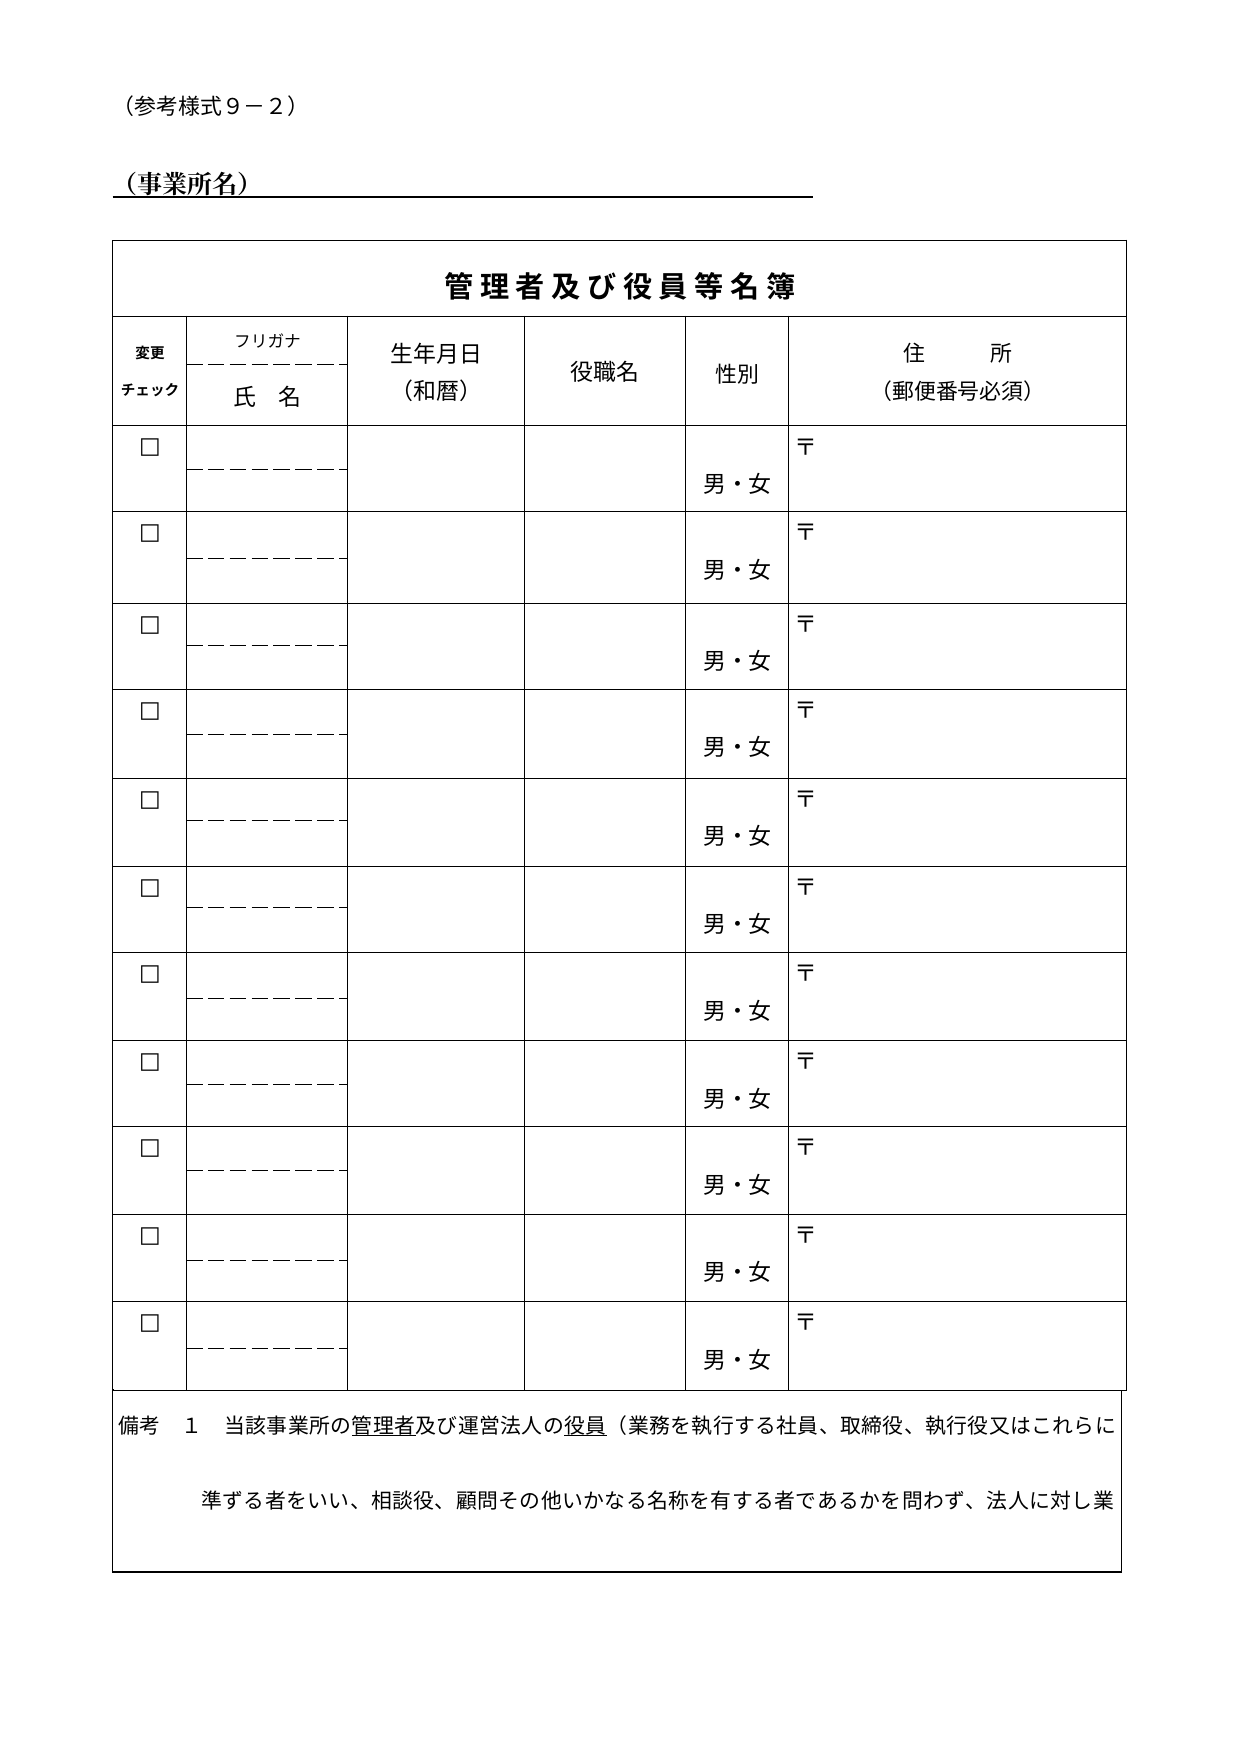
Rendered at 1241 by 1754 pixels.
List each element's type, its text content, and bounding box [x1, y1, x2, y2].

table_cell 住 所 （郵便番号必須） [789, 317, 1126, 425]
table_cell □ [113, 1302, 186, 1390]
table_cell 性別 [686, 317, 788, 425]
table_cell [187, 779, 347, 820]
table_cell 〒 [789, 779, 1126, 866]
table_cell 〒 [789, 426, 1126, 511]
table_cell 男・女 [686, 512, 788, 602]
table_cell [348, 1041, 524, 1126]
table_cell [187, 953, 347, 997]
text （事業所名） [112, 164, 1128, 202]
table_cell 男・女 [686, 426, 788, 511]
table_cell [187, 1127, 347, 1170]
table_cell 〒 [789, 867, 1126, 952]
table_cell 男・女 [686, 1127, 788, 1213]
table_cell [525, 1041, 685, 1126]
table_cell [348, 1215, 524, 1301]
table_cell [348, 953, 524, 1040]
table_cell □ [113, 953, 186, 1040]
table_cell 〒 [789, 604, 1126, 688]
table_cell [187, 1041, 347, 1084]
table_cell [348, 867, 524, 952]
table_cell 男・女 [686, 604, 788, 688]
table_cell [348, 690, 524, 777]
table_cell フリガナ [187, 317, 347, 364]
table_cell 生年月日 （和暦） [348, 317, 524, 425]
table_cell [187, 1084, 347, 1126]
table_cell [187, 512, 347, 558]
table_cell 男・女 [686, 867, 788, 952]
table_cell □ [113, 779, 186, 866]
table_cell □ [113, 1127, 186, 1213]
table_cell [525, 1127, 685, 1213]
table_cell [187, 1260, 347, 1301]
table_cell [187, 907, 347, 952]
table_cell [525, 426, 685, 511]
table_cell □ [113, 426, 186, 511]
table_cell [348, 1302, 524, 1390]
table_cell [113, 1391, 1121, 1571]
table_cell [187, 734, 347, 777]
table_cell □ [113, 1215, 186, 1301]
table_cell [187, 820, 347, 866]
table_cell 〒 [789, 1302, 1126, 1390]
table_cell [525, 512, 685, 602]
table_cell 変更 チェック [113, 317, 186, 425]
table_cell 〒 [789, 512, 1126, 602]
table_cell 役職名 [525, 317, 685, 425]
table_cell [525, 1215, 685, 1301]
table_cell 〒 [789, 1215, 1126, 1301]
table_cell 〒 [789, 953, 1126, 1040]
table_cell [525, 604, 685, 688]
table_cell [187, 645, 347, 688]
table_cell [187, 867, 347, 907]
table_cell 男・女 [686, 779, 788, 866]
table_cell [187, 426, 347, 469]
table_cell [348, 1127, 524, 1213]
table_cell □ [113, 690, 186, 777]
table_cell 〒 [789, 1041, 1126, 1126]
table_cell [187, 690, 347, 734]
table_cell [187, 604, 347, 645]
table_cell [525, 690, 685, 777]
table_cell 氏 名 [187, 364, 347, 425]
table_cell [187, 558, 347, 602]
table_cell 〒 [789, 1127, 1126, 1213]
table_cell 男・女 [686, 953, 788, 1040]
table_cell [187, 1302, 347, 1348]
table_cell [525, 867, 685, 952]
table_cell 男・女 [686, 1215, 788, 1301]
table_cell [187, 1215, 347, 1260]
table_cell □ [113, 1041, 186, 1126]
table_cell [525, 953, 685, 1040]
table_cell [525, 779, 685, 866]
table_cell [187, 469, 347, 511]
table_cell 〒 [789, 690, 1126, 777]
table_header 管 理 者 及 び 役 員 等 名 簿 [113, 241, 1126, 316]
table_cell [187, 998, 347, 1040]
table_cell [187, 1348, 347, 1390]
table_cell 男・女 [686, 690, 788, 777]
table_cell 男・女 [686, 1041, 788, 1126]
table_cell [348, 779, 524, 866]
table_cell [525, 1302, 685, 1390]
table_cell [348, 426, 524, 511]
table_cell □ [113, 512, 186, 602]
table_cell 男・女 [686, 1302, 788, 1390]
table_cell [348, 512, 524, 602]
table_cell [348, 604, 524, 688]
table_cell □ [113, 604, 186, 688]
table_cell [187, 1170, 347, 1213]
table_cell □ [113, 867, 186, 952]
